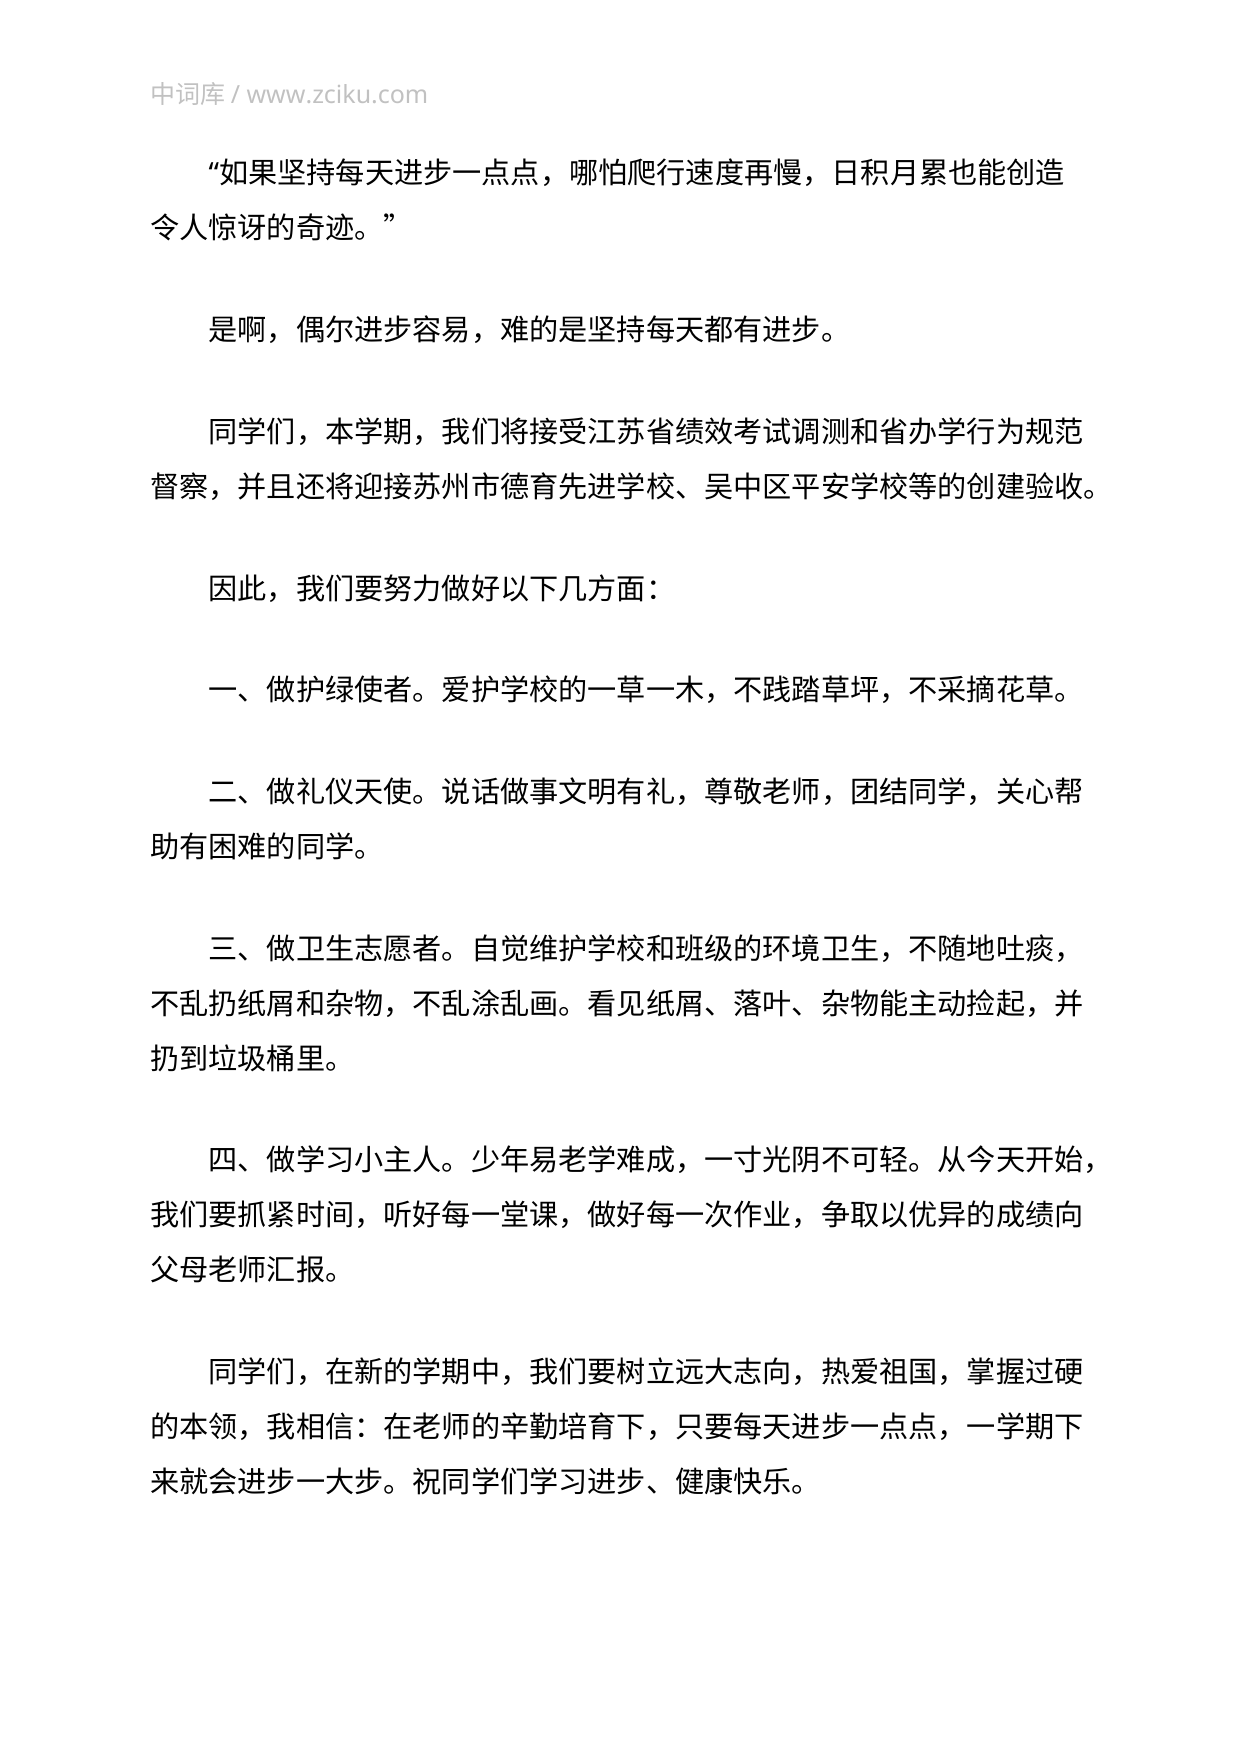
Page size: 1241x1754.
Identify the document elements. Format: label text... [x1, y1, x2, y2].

text 同学们，在新的学期中，我们要树立远大志向，热爱祖国，掌握过硬的本领，我相信：在老师的辛勤培育下，只要每天进步一点点，一学期下来就会进步一大步。祝同学们学习进步、健康快乐。 [150, 1348, 1090, 1501]
text 二、做礼仪天使。说话做事文明有礼，尊敬老师，团结同学，关心帮助有困难的同学。 [150, 769, 1090, 866]
text 同学们，本学期，我们将接受江苏省绩效考试调测和省办学行为规范督察，并且还将迎接苏州市德育先进学校、吴中区平安学校等的创建验收。 [150, 408, 1090, 506]
text 四、做学习小主人。少年易老学难成，一寸光阴不可轻。从今天开始，我们要抓紧时间，听好每一堂课，做好每一次作业，争取以优异的成绩向父母老师汇报。 [150, 1137, 1090, 1289]
text 因此，我们要努力做好以下几方面： [150, 565, 1090, 607]
text 一、做护绿使者。爱护学校的一草一木，不践踏草坪，不采摘花草。 [150, 667, 1090, 709]
text “如果坚持每天进步一点点，哪怕爬行速度再慢，日积月累也能创造令人惊讶的奇迹。” [150, 150, 1090, 247]
text 是啊，偶尔进步容易，难的是坚持每天都有进步。 [150, 307, 1090, 349]
text 三、做卫生志愿者。自觉维护学校和班级的环境卫生，不随地吐痰，不乱扔纸屑和杂物，不乱涂乱画。看见纸屑、落叶、杂物能主动捡起，并扔到垃圾桶里。 [150, 925, 1090, 1077]
